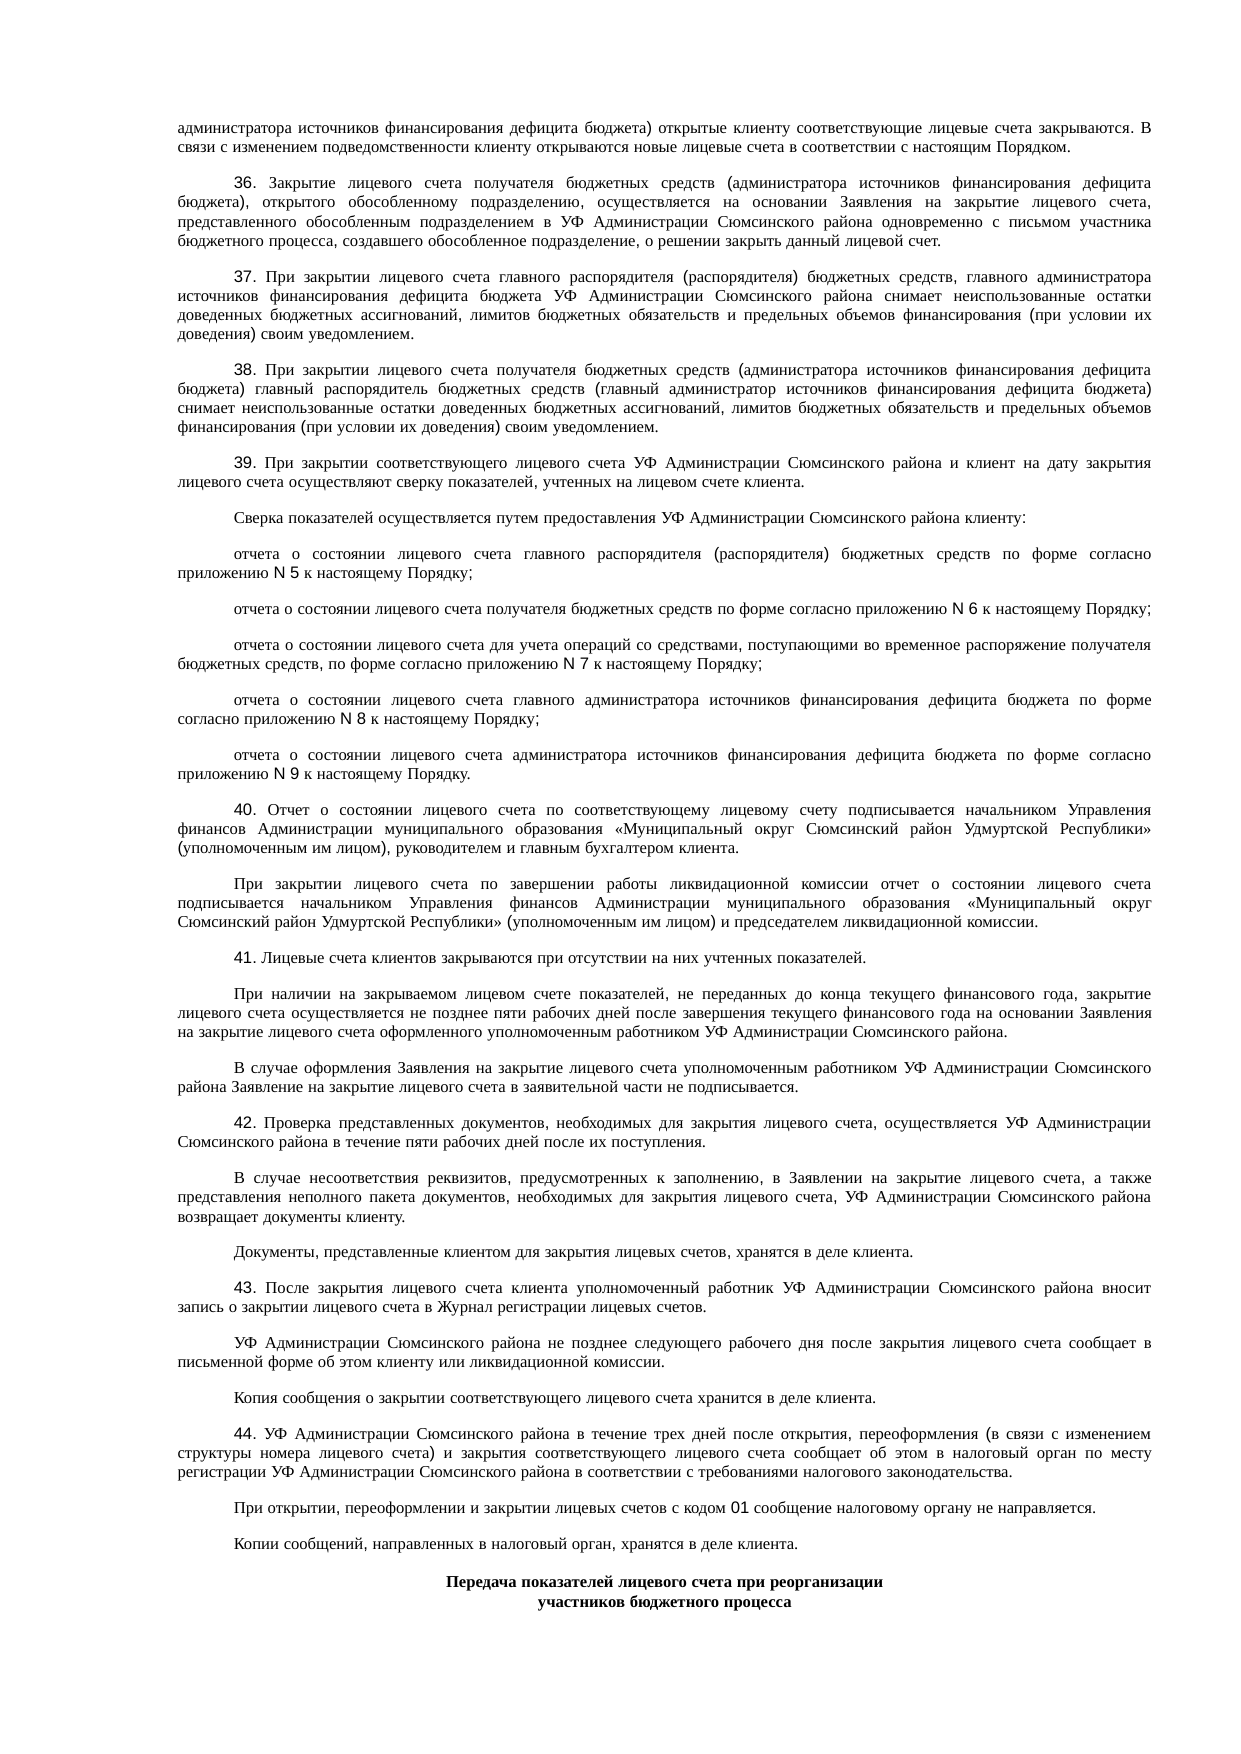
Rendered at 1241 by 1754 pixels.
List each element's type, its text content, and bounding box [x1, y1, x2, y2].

text 44. УФ Администрации Сюмсинского района в течение трех дней после открытия, переоформления (в связи с изменением структуры номера лицевого счета) и закрытия соответствующего лицевого счета сообщает об этом в налоговый орган по месту регистрации УФ Администрации Сюмсинского района в соответствии с требованиями налогового законодательства. [177, 1424, 1152, 1481]
text 36. Закрытие лицевого счета получателя бюджетных средств (администратора источников финансирования дефицита бюджета), открытого обособленному подразделению, осуществляется на основании Заявления на закрытие лицевого счета, представленного обособленным подразделением в УФ Администрации Сюмсинского района одновременно с письмом участника бюджетного процесса, создавшего обособленное подразделение, о решении закрыть данный лицевой счет. [177, 173, 1152, 250]
text При закрытии лицевого счета по завершении работы ликвидационной комиссии отчет о состоянии лицевого счета подписывается начальником Управления финансов Администрации муниципального образования «Муниципальный округ Сюмсинский район Удмуртской Республики» (уполномоченным им лицом) и председателем ликвидационной комиссии. [177, 874, 1152, 931]
text 40. Отчет о состоянии лицевого счета по соответствующему лицевому счету подписывается начальником Управления финансов Администрации муниципального образования «Муниципальный округ Сюмсинский район Удмуртской Республики» (уполномоченным им лицом), руководителем и главным бухгалтером клиента. [177, 800, 1152, 857]
text В случае оформления Заявления на закрытие лицевого счета уполномоченным работником УФ Администрации Сюмсинского района Заявление на закрытие лицевого счета в заявительной части не подписывается. [177, 1058, 1152, 1096]
text отчета о состоянии лицевого счета получателя бюджетных средств по форме согласно приложению N 6 к настоящему Порядку; [177, 599, 1152, 618]
text УФ Администрации Сюмсинского района не позднее следующего рабочего дня после закрытия лицевого счета сообщает в письменной форме об этом клиенту или ликвидационной комиссии. [177, 1333, 1152, 1371]
text отчета о состоянии лицевого счета администратора источников финансирования дефицита бюджета по форме согласно приложению N 9 к настоящему Порядку. [177, 745, 1152, 783]
text 42. Проверка представленных документов, необходимых для закрытия лицевого счета, осуществляется УФ Администрации Сюмсинского района в течение пяти рабочих дней после их поступления. [177, 1113, 1152, 1151]
text В случае несоответствия реквизитов, предусмотренных к заполнению, в Заявлении на закрытие лицевого счета, а также представления неполного пакета документов, необходимых для закрытия лицевого счета, УФ Администрации Сюмсинского района возвращает документы клиенту. [177, 1168, 1152, 1226]
text отчета о состоянии лицевого счета главного администратора источников финансирования дефицита бюджета по форме согласно приложению N 8 к настоящему Порядку; [177, 690, 1152, 728]
text 43. После закрытия лицевого счета клиента уполномоченный работник УФ Администрации Сюмсинского района вносит запись о закрытии лицевого счета в Журнал регистрации лицевых счетов. [177, 1278, 1152, 1316]
text Сверка показателей осуществляется путем предоставления УФ Администрации Сюмсинского района клиенту: [177, 508, 1152, 527]
text отчета о состоянии лицевого счета для учета операций со средствами, поступающими во временное распоряжение получателя бюджетных средств, по форме согласно приложению N 7 к настоящему Порядку; [177, 635, 1152, 673]
text При наличии на закрываемом лицевом счете показателей, не переданных до конца текущего финансового года, закрытие лицевого счета осуществляется не позднее пяти рабочих дней после завершения текущего финансового года на основании Заявления на закрытие лицевого счета оформленного уполномоченным работником УФ Администрации Сюмсинского района. [177, 984, 1152, 1041]
text Передача показателей лицевого счета при реорганизации [177, 1572, 1152, 1591]
text 38. При закрытии лицевого счета получателя бюджетных средств (администратора источников финансирования дефицита бюджета) главный распорядитель бюджетных средств (главный администратор источников финансирования дефицита бюджета) снимает неиспользованные остатки доведенных бюджетных ассигнований, лимитов бюджетных обязательств и предельных объемов финансирования (при условии их доведения) своим уведомлением. [177, 360, 1152, 436]
text участников бюджетного процесса [177, 1591, 1152, 1611]
text 41. Лицевые счета клиентов закрываются при отсутствии на них учтенных показателей. [177, 948, 1152, 967]
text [177, 118, 1152, 156]
text 39. При закрытии соответствующего лицевого счета УФ Администрации Сюмсинского района и клиент на дату закрытия лицевого счета осуществляют сверку показателей, учтенных на лицевом счете клиента. [177, 453, 1152, 491]
text отчета о состоянии лицевого счета главного распорядителя (распорядителя) бюджетных средств по форме согласно приложению N 5 к настоящему Порядку; [177, 544, 1152, 582]
text При открытии, переоформлении и закрытии лицевых счетов с кодом 01 сообщение налоговому органу не направляется. [177, 1498, 1152, 1517]
text Копии сообщений, направленных в налоговый орган, хранятся в деле клиента. [177, 1534, 1152, 1553]
text Копия сообщения о закрытии соответствующего лицевого счета хранится в деле клиента. [177, 1388, 1152, 1407]
text 37. При закрытии лицевого счета главного распорядителя (распорядителя) бюджетных средств, главного администратора источников финансирования дефицита бюджета УФ Администрации Сюмсинского района снимает неиспользованные остатки доведенных бюджетных ассигнований, лимитов бюджетных обязательств и предельных объемов финансирования (при условии их доведения) своим уведомлением. [177, 266, 1152, 343]
text Документы, представленные клиентом для закрытия лицевых счетов, хранятся в деле клиента. [177, 1242, 1152, 1261]
